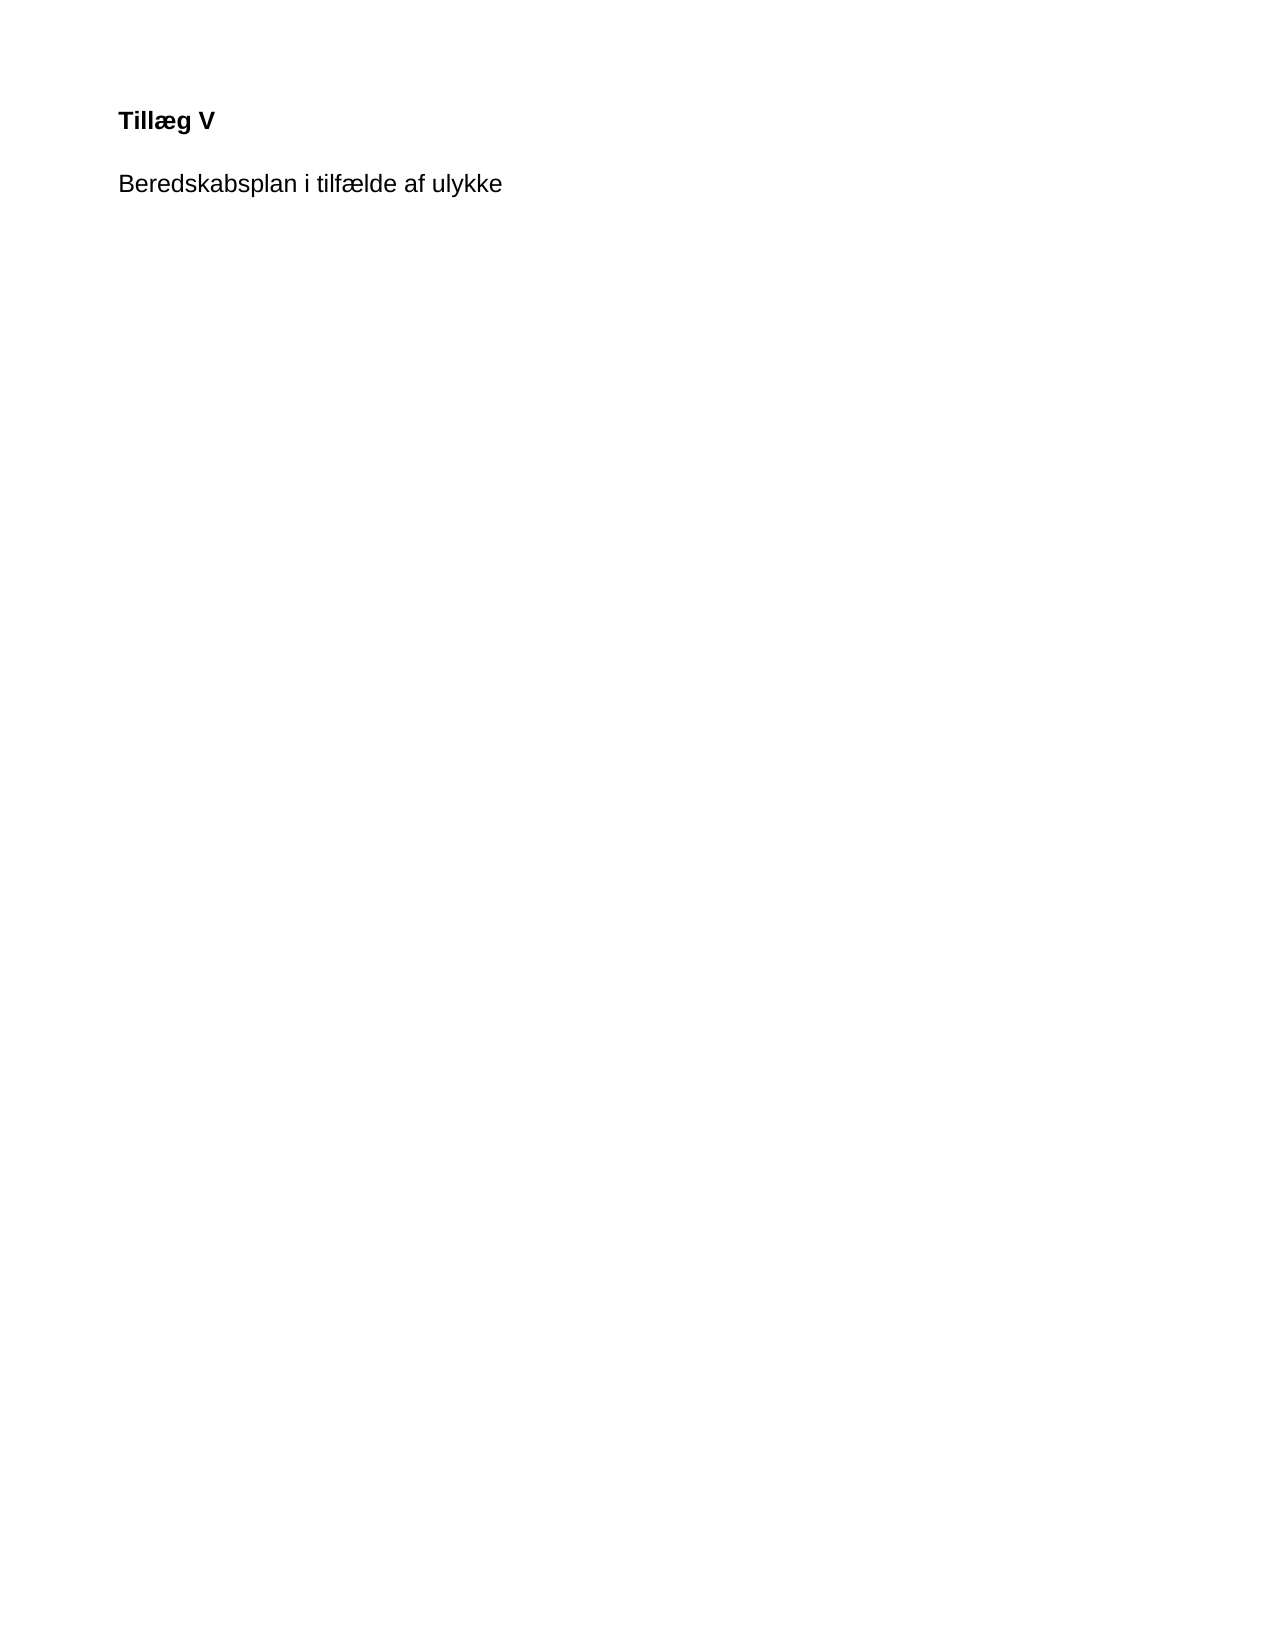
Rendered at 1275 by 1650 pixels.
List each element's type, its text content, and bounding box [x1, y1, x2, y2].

subtitle Tillæg V [118, 106, 1157, 135]
text Beredskabsplan i tilfælde af ulykke [118, 169, 1157, 198]
